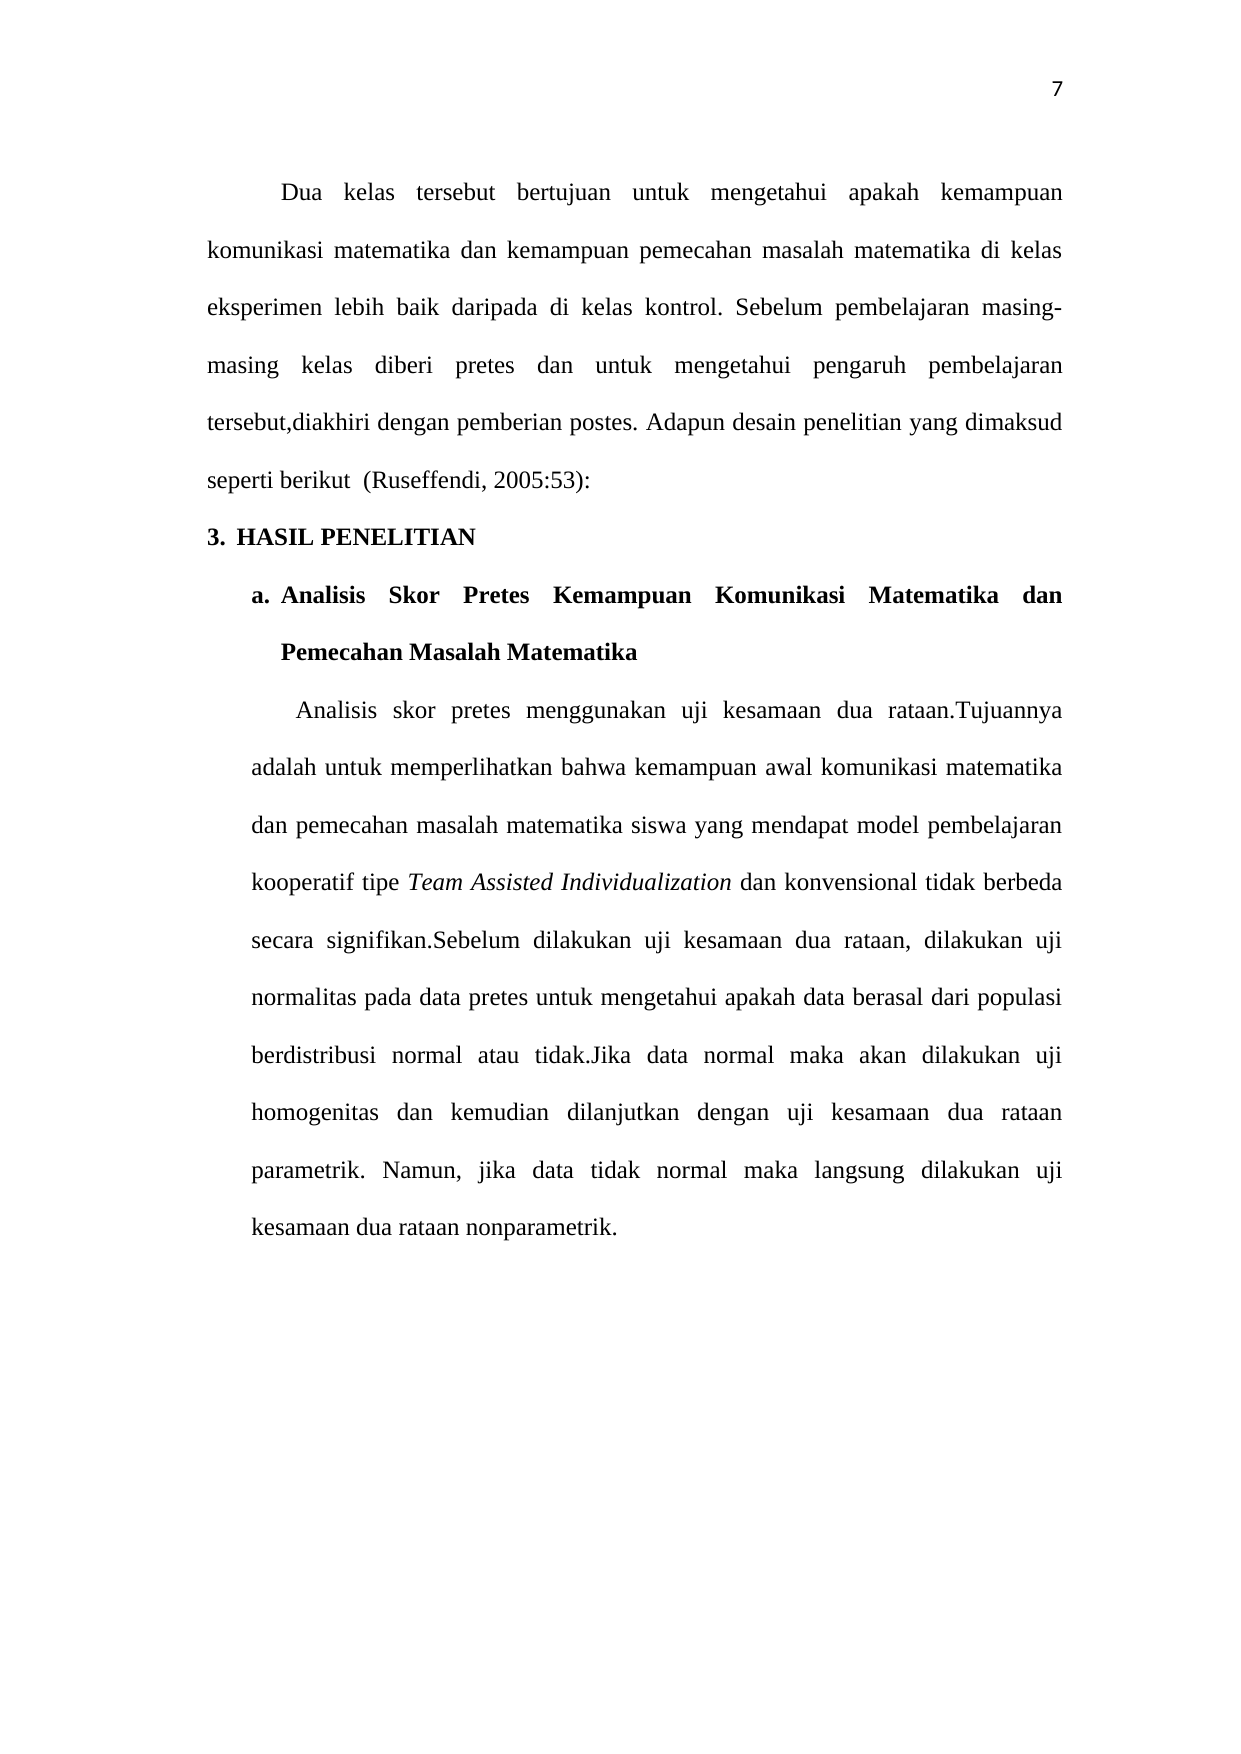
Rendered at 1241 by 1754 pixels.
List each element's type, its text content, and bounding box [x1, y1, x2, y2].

text Analisis skor pretes menggunakan uji kesamaan dua rataan.Tujuannya adalah untuk memperlihatkan bahwa kemampuan awal komunikasi matematika dan pemecahan masalah matematika siswa yang mendapat model pembelajaran kooperatif tipe Team Assisted Individualization dan konvensional tidak berbeda secara signifikan.Sebelum dilakukan uji kesamaan dua rataan, dilakukan uji normalitas pada data pretes untuk mengetahui apakah data berasal dari populasi berdistribusi normal atau tidak.Jika data normal maka akan dilakukan uji homogenitas dan kemudian dilanjutkan dengan uji kesamaan dua rataan parametrik. Namun, jika data tidak normal maka langsung dilakukan uji kesamaan dua rataan nonparametrik. [251, 695, 1063, 1241]
text Dua kelas tersebut bertujuan untuk mengetahui apakah kemampuan komunikasi matematika dan kemampuan pemecahan masalah matematika di kelas eksperimen lebih baik daripada di kelas kontrol. Sebelum pembelajaran masing-masing kelas diberi pretes dan untuk mengetahui pengaruh pembelajaran tersebut,diakhiri dengan pemberian postes. Adapun desain penelitian yang dimaksud seperti berikut (Ruseffendi, 2005:53): [207, 177, 1063, 493]
list HASIL PENELITIAN [207, 522, 1063, 551]
list Analisis Skor Pretes Kemampuan Komunikasi Matematika dan Pemecahan Masalah Matematika [251, 580, 1063, 666]
